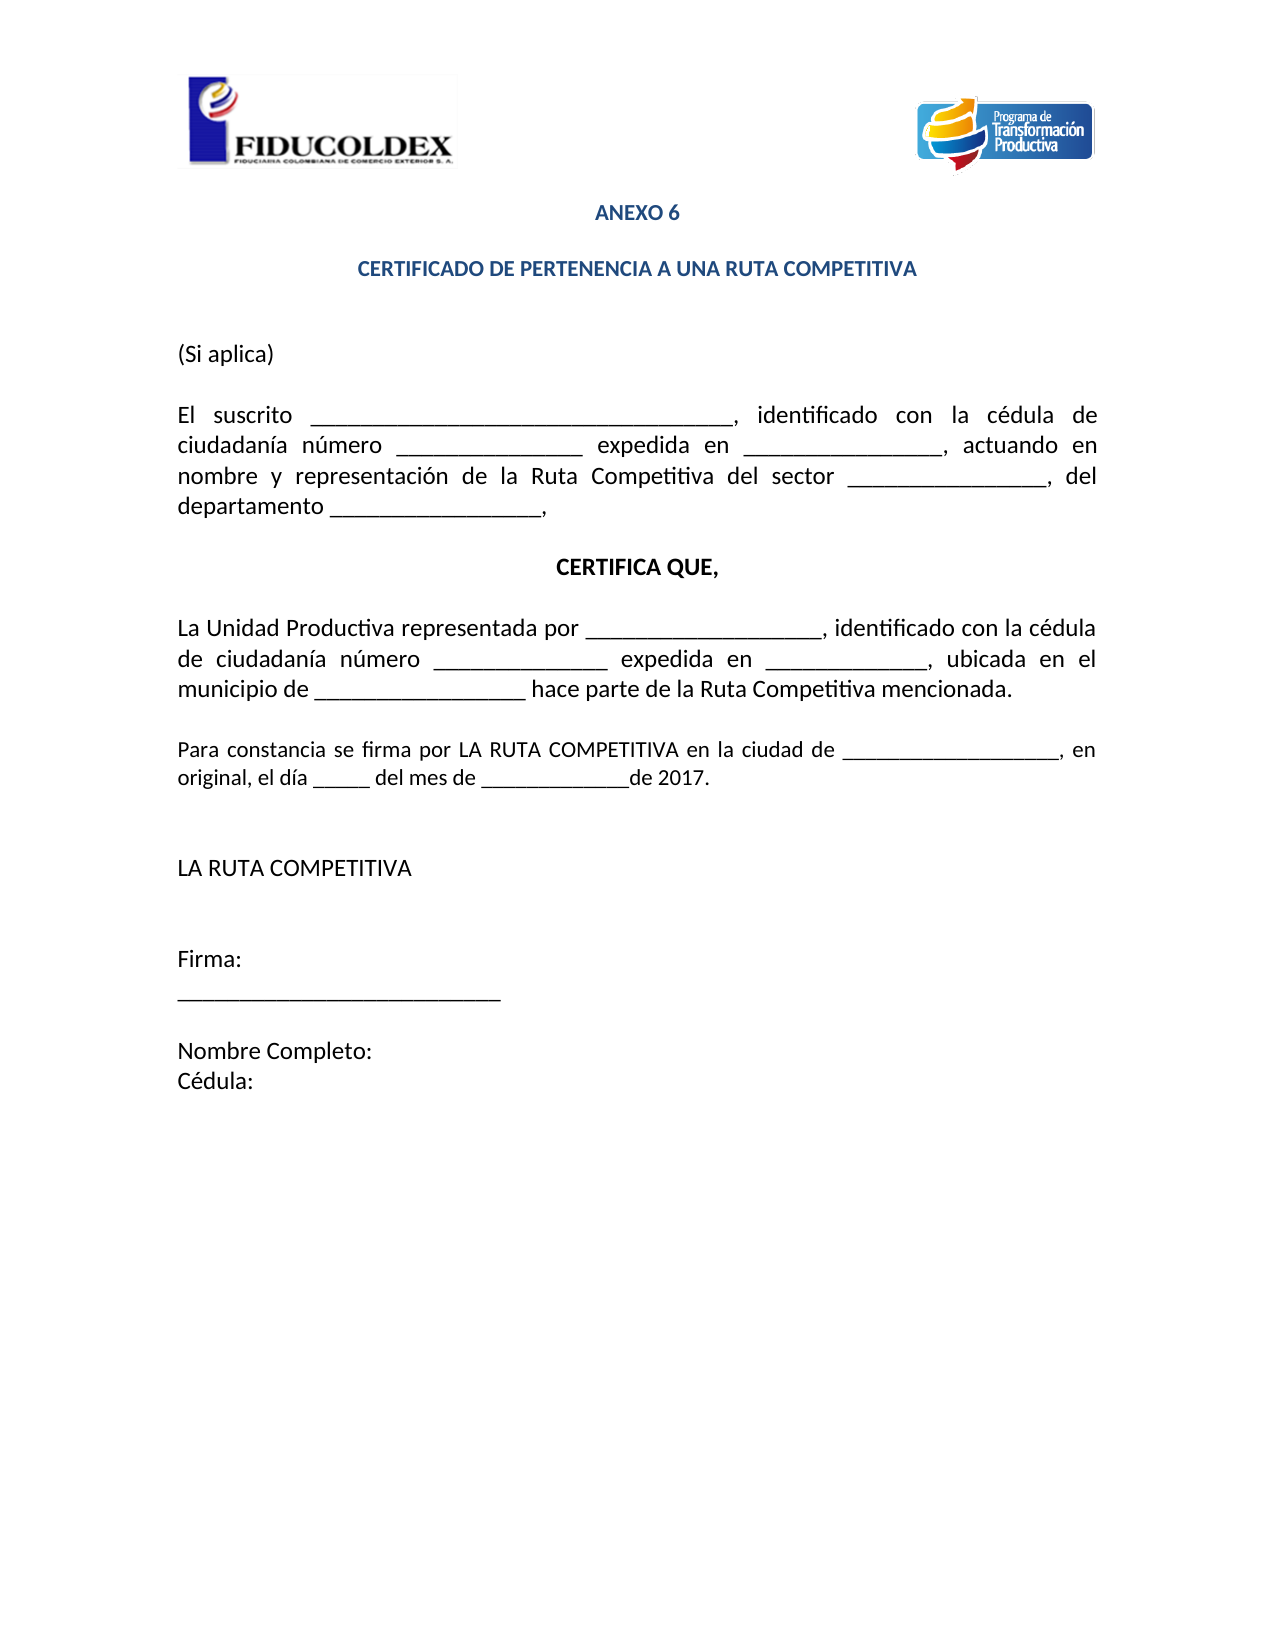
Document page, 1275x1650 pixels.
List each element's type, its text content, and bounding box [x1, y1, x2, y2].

text (Si aplica) [177, 338, 1098, 368]
table_header LA RUTA COMPETITIVA [170, 821, 575, 882]
text La Unidad Productiva representada por ___________________, identificado con la cédula de ciudadanía número ______________ expedida en _____________, ubicada en el municipio de _________________ hace parte de la Ruta Competitiva mencionada. [177, 613, 1098, 704]
text Para constancia se firma por LA RUTA COMPETITIVA en la ciudad de ___________________, en original, el día _____ del mes de _____________de 2017. [177, 735, 1098, 791]
text CERTIFICADO DE PERTENENCIA A UNA RUTA COMPETITIVA [177, 254, 1098, 282]
text Cédula: [177, 1065, 1098, 1096]
text Nombre Completo: [177, 1035, 1098, 1065]
picture [911, 76, 1099, 185]
text CERTIFICA QUE, [177, 552, 1098, 582]
text ANEXO 6 [177, 198, 1098, 226]
picture [177, 73, 460, 170]
table_cell Firma: __________________________ [170, 882, 575, 1035]
text El suscrito __________________________________, identificado con la cédula de ciudadanía número _______________ expedida en ________________, actuando en nombre y representación de la Ruta Competitiva del sector ________________, del departamento _________________, [177, 399, 1098, 521]
